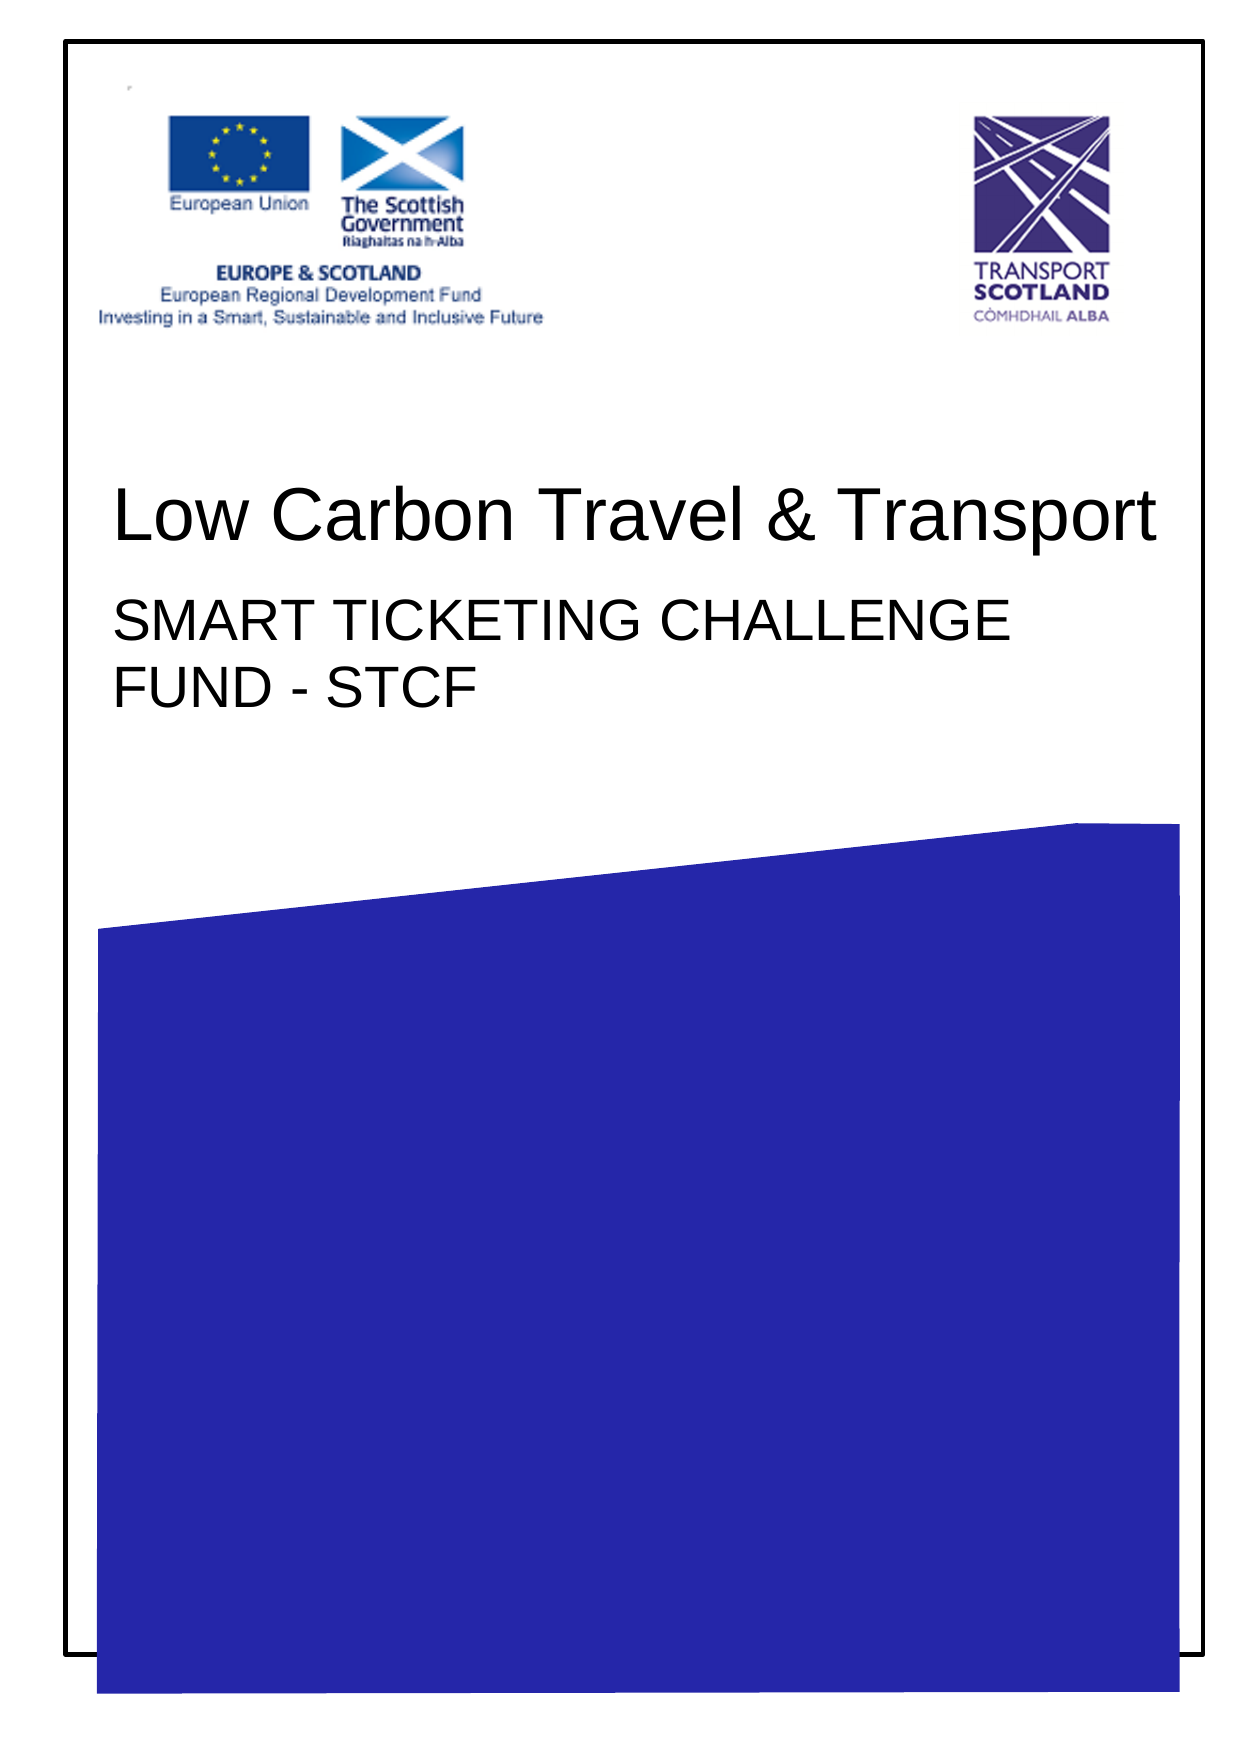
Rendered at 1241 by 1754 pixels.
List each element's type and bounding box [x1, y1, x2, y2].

picture [96, 61, 547, 379]
